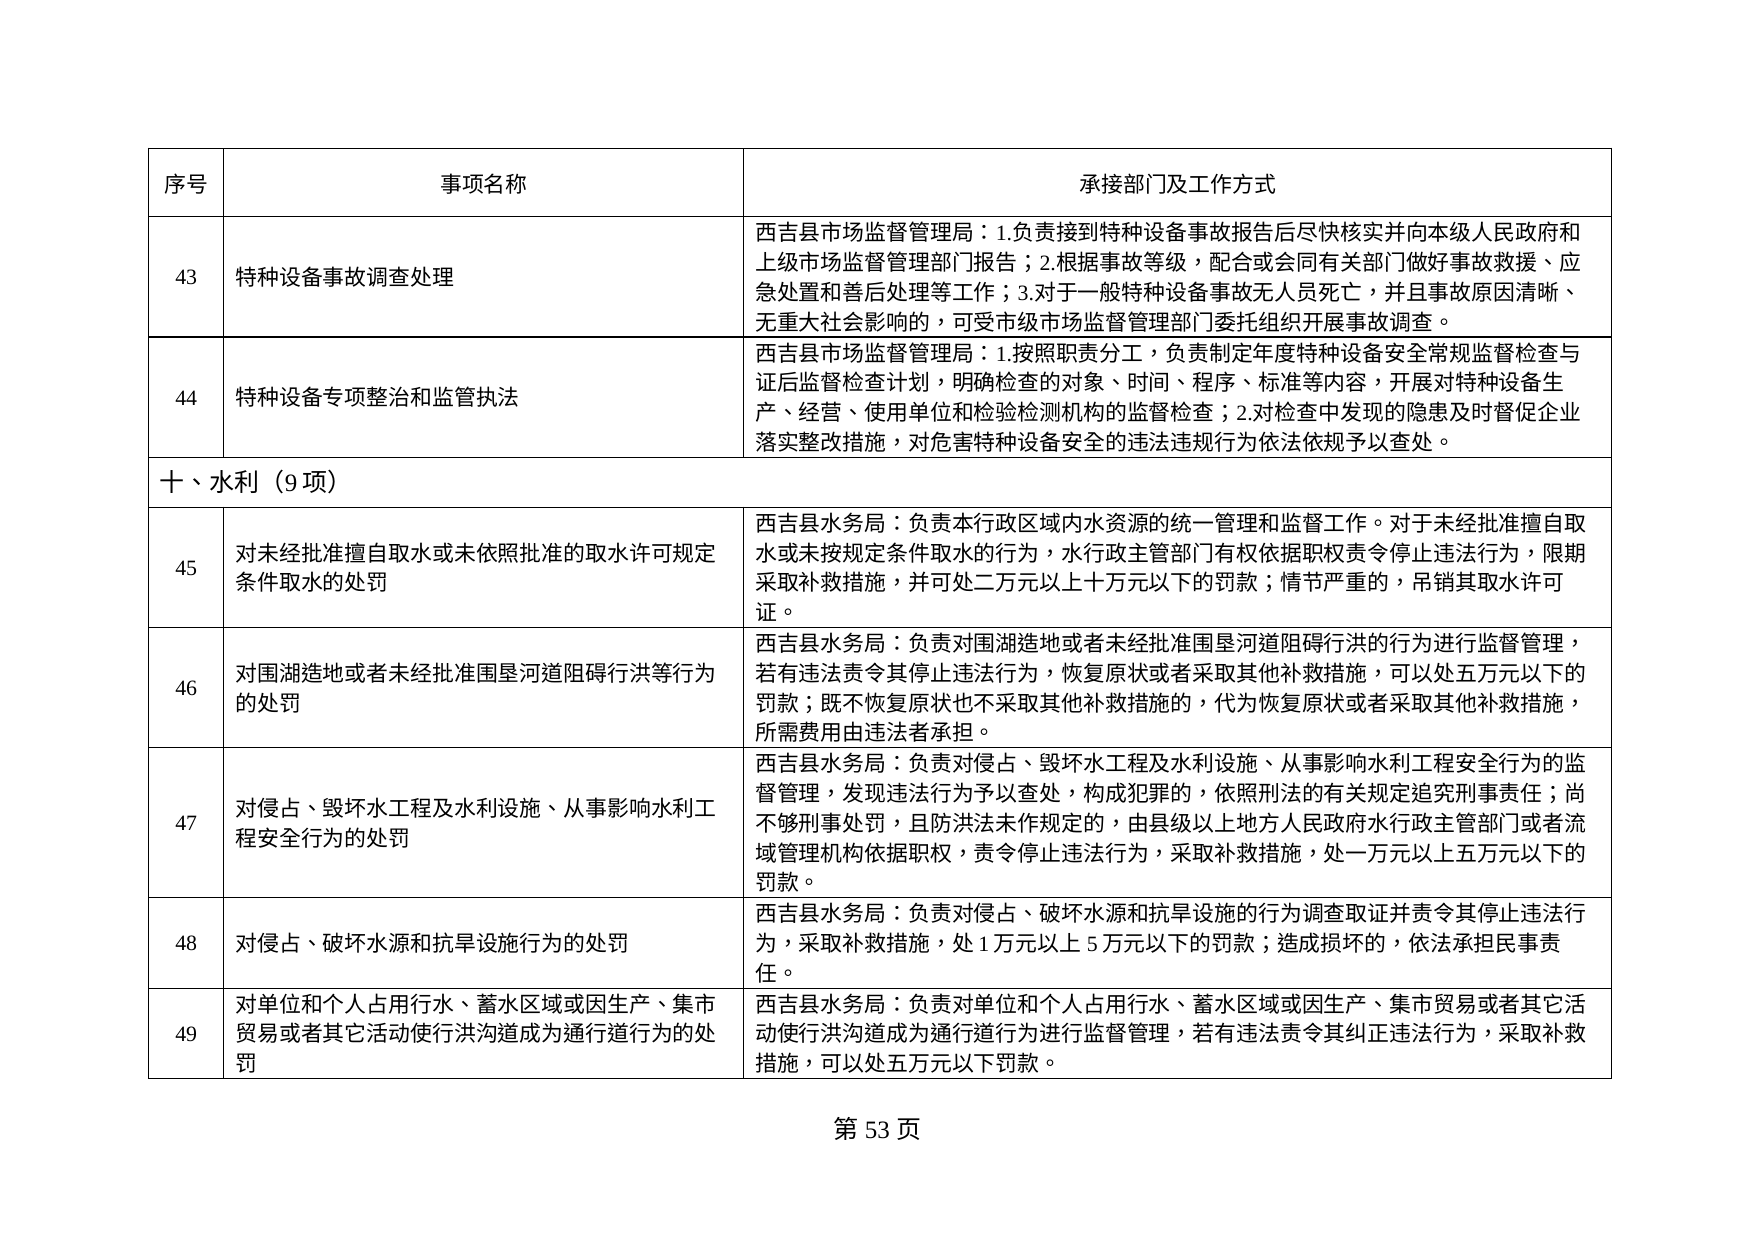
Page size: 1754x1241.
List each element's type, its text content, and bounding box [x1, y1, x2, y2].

table_cell 对侵占、破坏水源和抗旱设施行为的处罚 [224, 898, 743, 987]
table_cell 44 [149, 338, 223, 457]
table_cell 48 [149, 898, 223, 987]
table_header 承接部门及工作方式 [744, 149, 1611, 216]
table_cell 对单位和个人占用行水、蓄水区域或因生产、集市贸易或者其它活动使行洪沟道成为通行道行为的处罚 [224, 989, 743, 1078]
table_cell 49 [149, 989, 223, 1078]
table_cell 十、水利（9项） [149, 458, 1611, 507]
table_cell 特种设备事故调查处理 [224, 217, 743, 336]
table_cell 46 [149, 628, 223, 747]
table_cell 对围湖造地或者未经批准围垦河道阻碍行洪等行为的处罚 [224, 628, 743, 747]
table_cell 对未经批准擅自取水或未依照批准的取水许可规定条件取水的处罚 [224, 508, 743, 627]
table_cell 47 [149, 748, 223, 897]
table_cell 西吉县水务局：负责对侵占、毁坏水工程及水利设施、从事影响水利工程安全行为的监督管理，发现违法行为予以查处，构成犯罪的，依照刑法的有关规定追究刑事责任；尚不够刑事处罚，且防洪法未作规定的，由县级以上地方人民政府水行政主管部门或者流域管理机构依据职权，责令停止违法行为，采取补救措施，处一万元以上五万元以下的罚款。 [744, 748, 1611, 897]
table_header 序号 [149, 149, 223, 216]
table_cell 西吉县市场监督管理局：1.负责接到特种设备事故报告后尽快核实并向本级人民政府和上级市场监督管理部门报告；2.根据事故等级，配合或会同有关部门做好事故救援、应急处置和善后处理等工作；3.对于一般特种设备事故无人员死亡，并且事故原因清晰、无重大社会影响的，可受市级市场监督管理部门委托组织开展事故调查。 [744, 217, 1611, 336]
table_cell 45 [149, 508, 223, 627]
table_cell 西吉县水务局：负责对围湖造地或者未经批准围垦河道阻碍行洪的行为进行监督管理，若有违法责令其停止违法行为，恢复原状或者采取其他补救措施，可以处五万元以下的罚款；既不恢复原状也不采取其他补救措施的，代为恢复原状或者采取其他补救措施，所需费用由违法者承担。 [744, 628, 1611, 747]
table_cell 西吉县水务局：负责对单位和个人占用行水、蓄水区域或因生产、集市贸易或者其它活动使行洪沟道成为通行道行为进行监督管理，若有违法责令其纠正违法行为，采取补救措施，可以处五万元以下罚款。 [744, 989, 1611, 1078]
table_cell 43 [149, 217, 223, 336]
table_header 事项名称 [224, 149, 743, 216]
table_cell 对侵占、毁坏水工程及水利设施、从事影响水利工程安全行为的处罚 [224, 748, 743, 897]
table_cell 特种设备专项整治和监管执法 [224, 338, 743, 457]
table_cell 西吉县水务局：负责本行政区域内水资源的统一管理和监督工作。对于未经批准擅自取水或未按规定条件取水的行为，水行政主管部门有权依据职权责令停止违法行为，限期采取补救措施，并可处二万元以上十万元以下的罚款；情节严重的，吊销其取水许可证。 [744, 508, 1611, 627]
table_cell 西吉县市场监督管理局：1.按照职责分工，负责制定年度特种设备安全常规监督检查与证后监督检查计划，明确检查的对象、时间、程序、标准等内容，开展对特种设备生产、经营、使用单位和检验检测机构的监督检查；2.对检查中发现的隐患及时督促企业落实整改措施，对危害特种设备安全的违法违规行为依法依规予以查处。 [744, 338, 1611, 457]
table_cell 西吉县水务局：负责对侵占、破坏水源和抗旱设施的行为调查取证并责令其停止违法行为，采取补救措施，处1万元以上 5万元以下的罚款；造成损坏的，依法承担民事责任。 [744, 898, 1611, 987]
